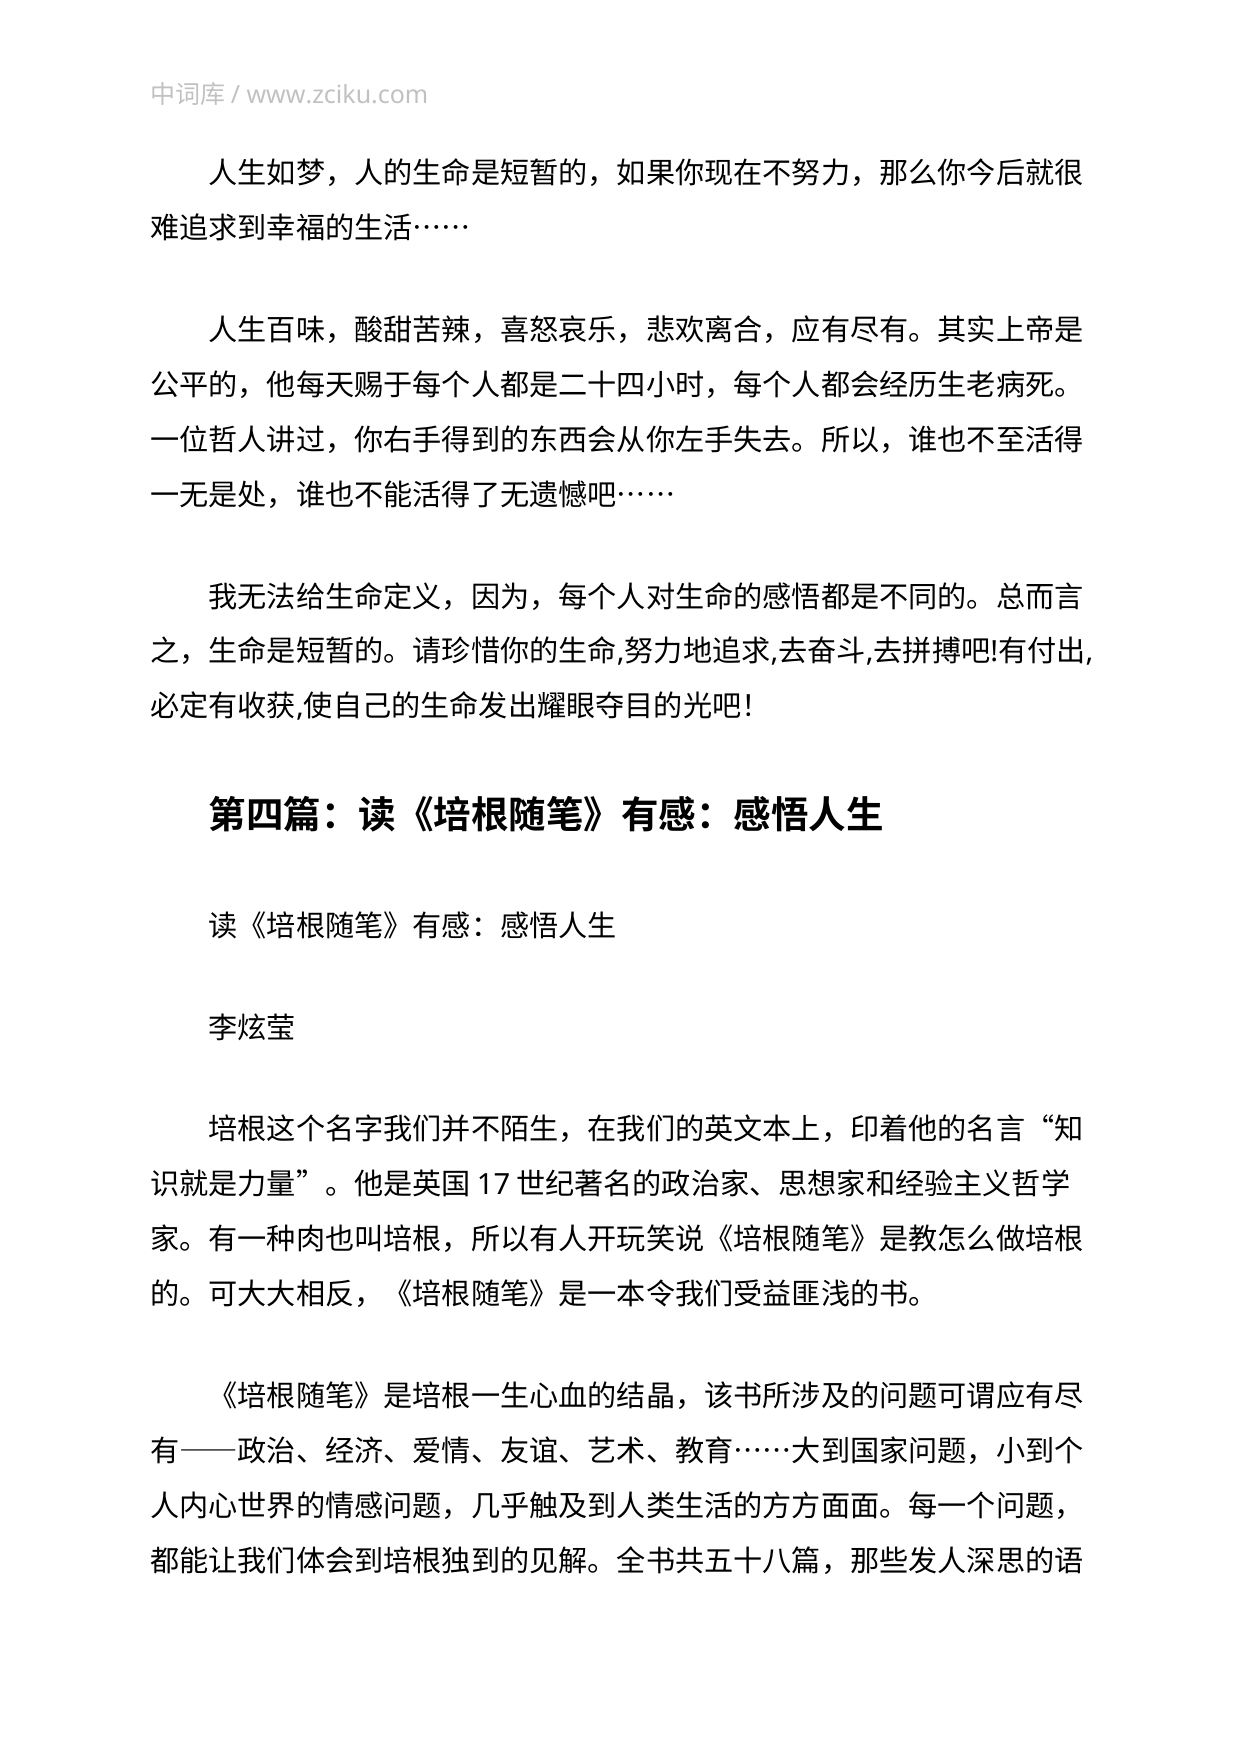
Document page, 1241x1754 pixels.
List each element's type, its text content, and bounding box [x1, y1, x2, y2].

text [150, 1372, 1090, 1579]
text 培根这个名字我们并不陌生，在我们的英文本上，印着他的名言“知识就是力量”。他是英国17世纪著名的政治家、思想家和经验主义哲学家。有一种肉也叫培根，所以有人开玩笑说《培根随笔》是教怎么做培根的。可大大相反，《培根随笔》是一本令我们受益匪浅的书。 [150, 1106, 1090, 1313]
text 读《培根随笔》有感：感悟人生 [150, 902, 1090, 945]
text 人生如梦，人的生命是短暂的，如果你现在不努力，那么你今后就很难追求到幸福的生活…… [150, 150, 1090, 247]
text 我无法给生命定义，因为，每个人对生命的感悟都是不同的。总而言之，生命是短暂的。请珍惜你的生命,努力地追求,去奋斗,去拼搏吧!有付出,必定有收获,使自己的生命发出耀眼夺目的光吧！ [150, 573, 1090, 725]
text 李炫莹 [150, 1004, 1090, 1046]
text 人生百味，酸甜苦辣，喜怒哀乐，悲欢离合，应有尽有。其实上帝是公平的，他每天赐于每个人都是二十四小时，每个人都会经历生老病死。一位哲人讲过，你右手得到的东西会从你左手失去。所以，谁也不至活得一无是处，谁也不能活得了无遗憾吧…… [150, 307, 1090, 514]
text 第四篇：读《培根随笔》有感：感悟人生 [150, 785, 1090, 839]
